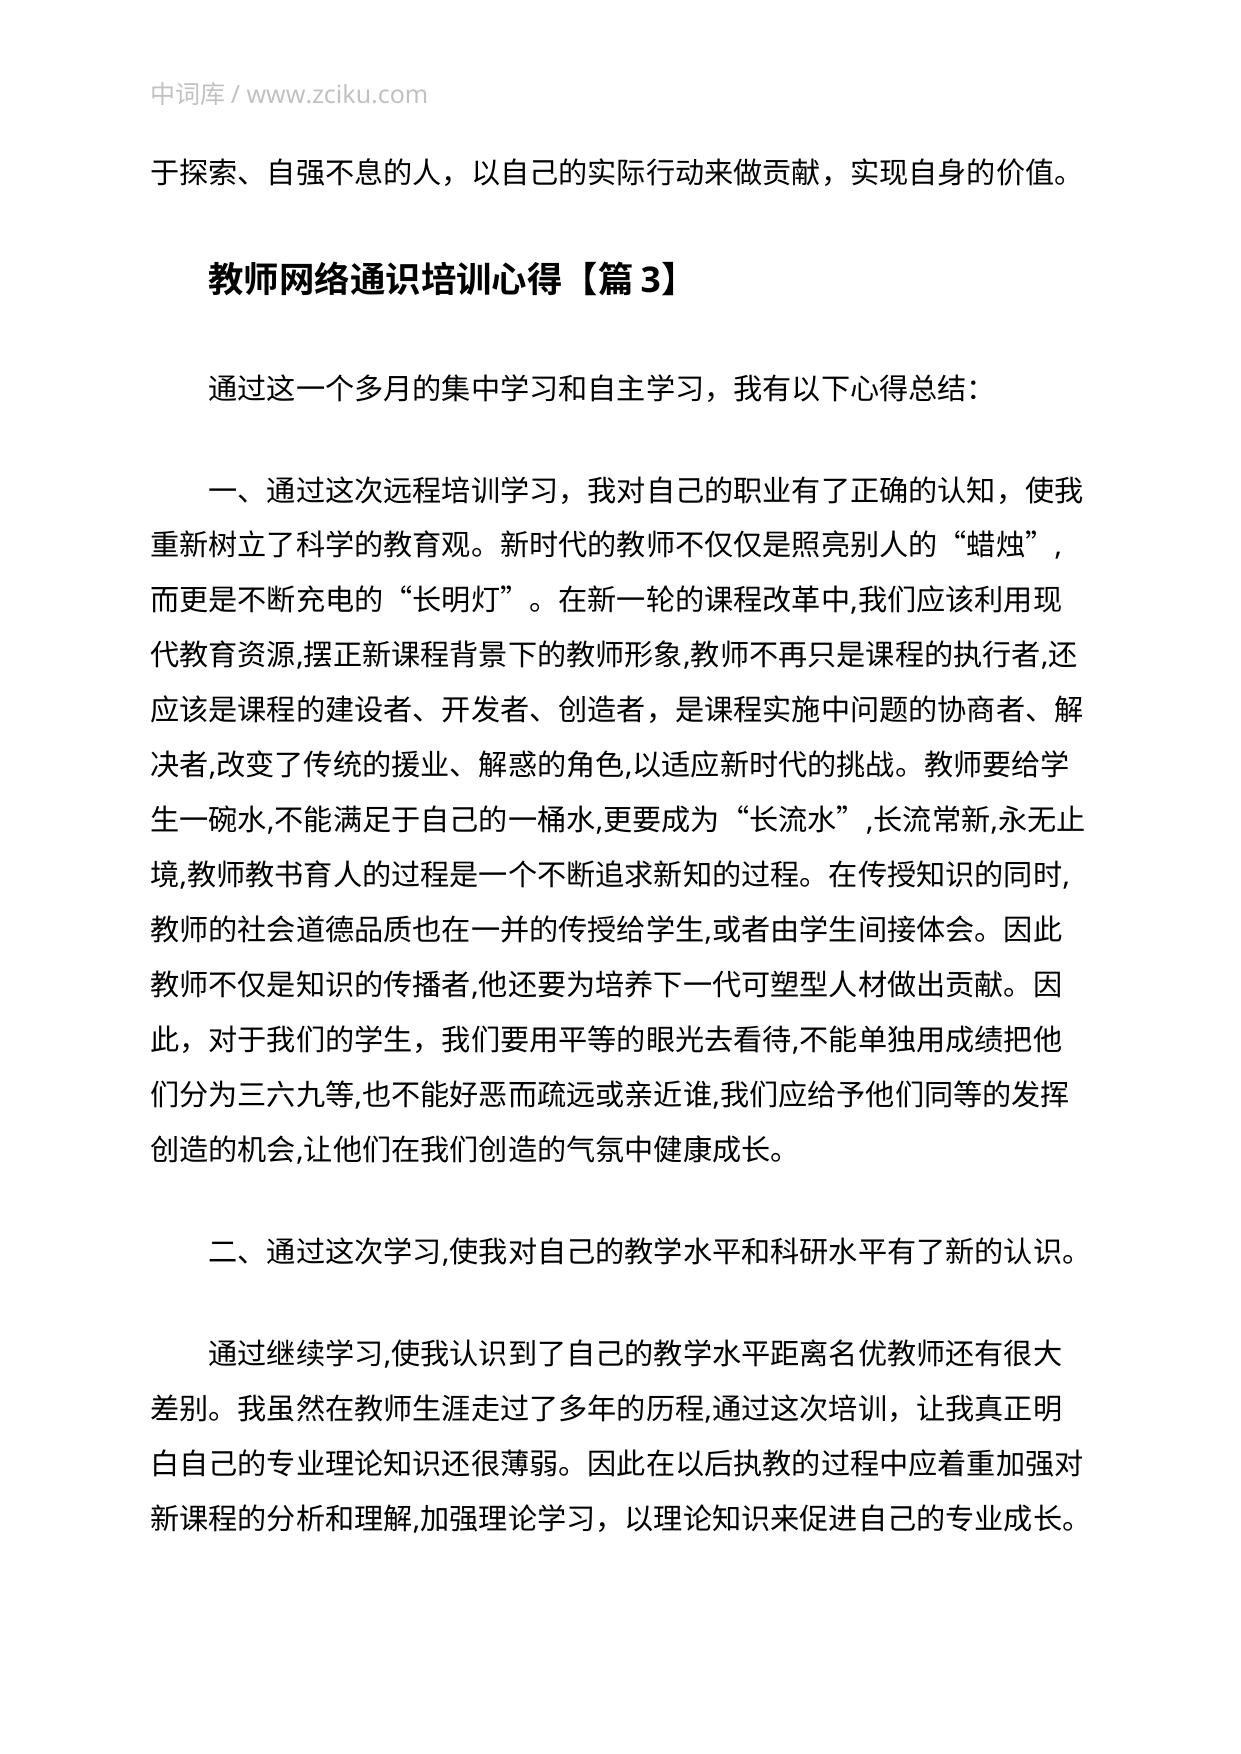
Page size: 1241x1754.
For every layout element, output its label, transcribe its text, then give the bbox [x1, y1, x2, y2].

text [150, 150, 1090, 192]
text 通过继续学习,使我认识到了自己的教学水平距离名优教师还有很大差别。我虽然在教师生涯走过了多年的历程,通过这次培训，让我真正明白自己的专业理论知识还很薄弱。因此在以后执教的过程中应着重加强对新课程的分析和理解,加强理论学习，以理论知识来促进自己的专业成长。 [150, 1331, 1090, 1538]
text 教师网络通识培训心得【篇3】 [150, 252, 1090, 303]
text 通过这一个多月的集中学习和自主学习，我有以下心得总结： [150, 365, 1090, 408]
text 一、通过这次远程培训学习，我对自己的职业有了正确的认知，使我重新树立了科学的教育观。新时代的教师不仅仅是照亮别人的“蜡烛”,而更是不断充电的“长明灯”。在新一轮的课程改革中,我们应该利用现代教育资源,摆正新课程背景下的教师形象,教师不再只是课程的执行者,还应该是课程的建设者、开发者、创造者，是课程实施中问题的协商者、解决者,改变了传统的援业、解惑的角色,以适应新时代的挑战。教师要给学生一碗水,不能满足于自己的一桶水,更要成为“长流水”,长流常新,永无止境,教师教书育人的过程是一个不断追求新知的过程。在传授知识的同时,教师的社会道德品质也在一并的传授给学生,或者由学生间接体会。因此教师不仅是知识的传播者,他还要为培养下一代可塑型人材做出贡献。因此，对于我们的学生，我们要用平等的眼光去看待,不能单独用成绩把他们分为三六九等,也不能好恶而疏远或亲近谁,我们应给予他们同等的发挥创造的机会,让他们在我们创造的气氛中健康成长。 [150, 467, 1090, 1169]
text 二、通过这次学习,使我对自己的教学水平和科研水平有了新的认识。 [150, 1229, 1090, 1271]
